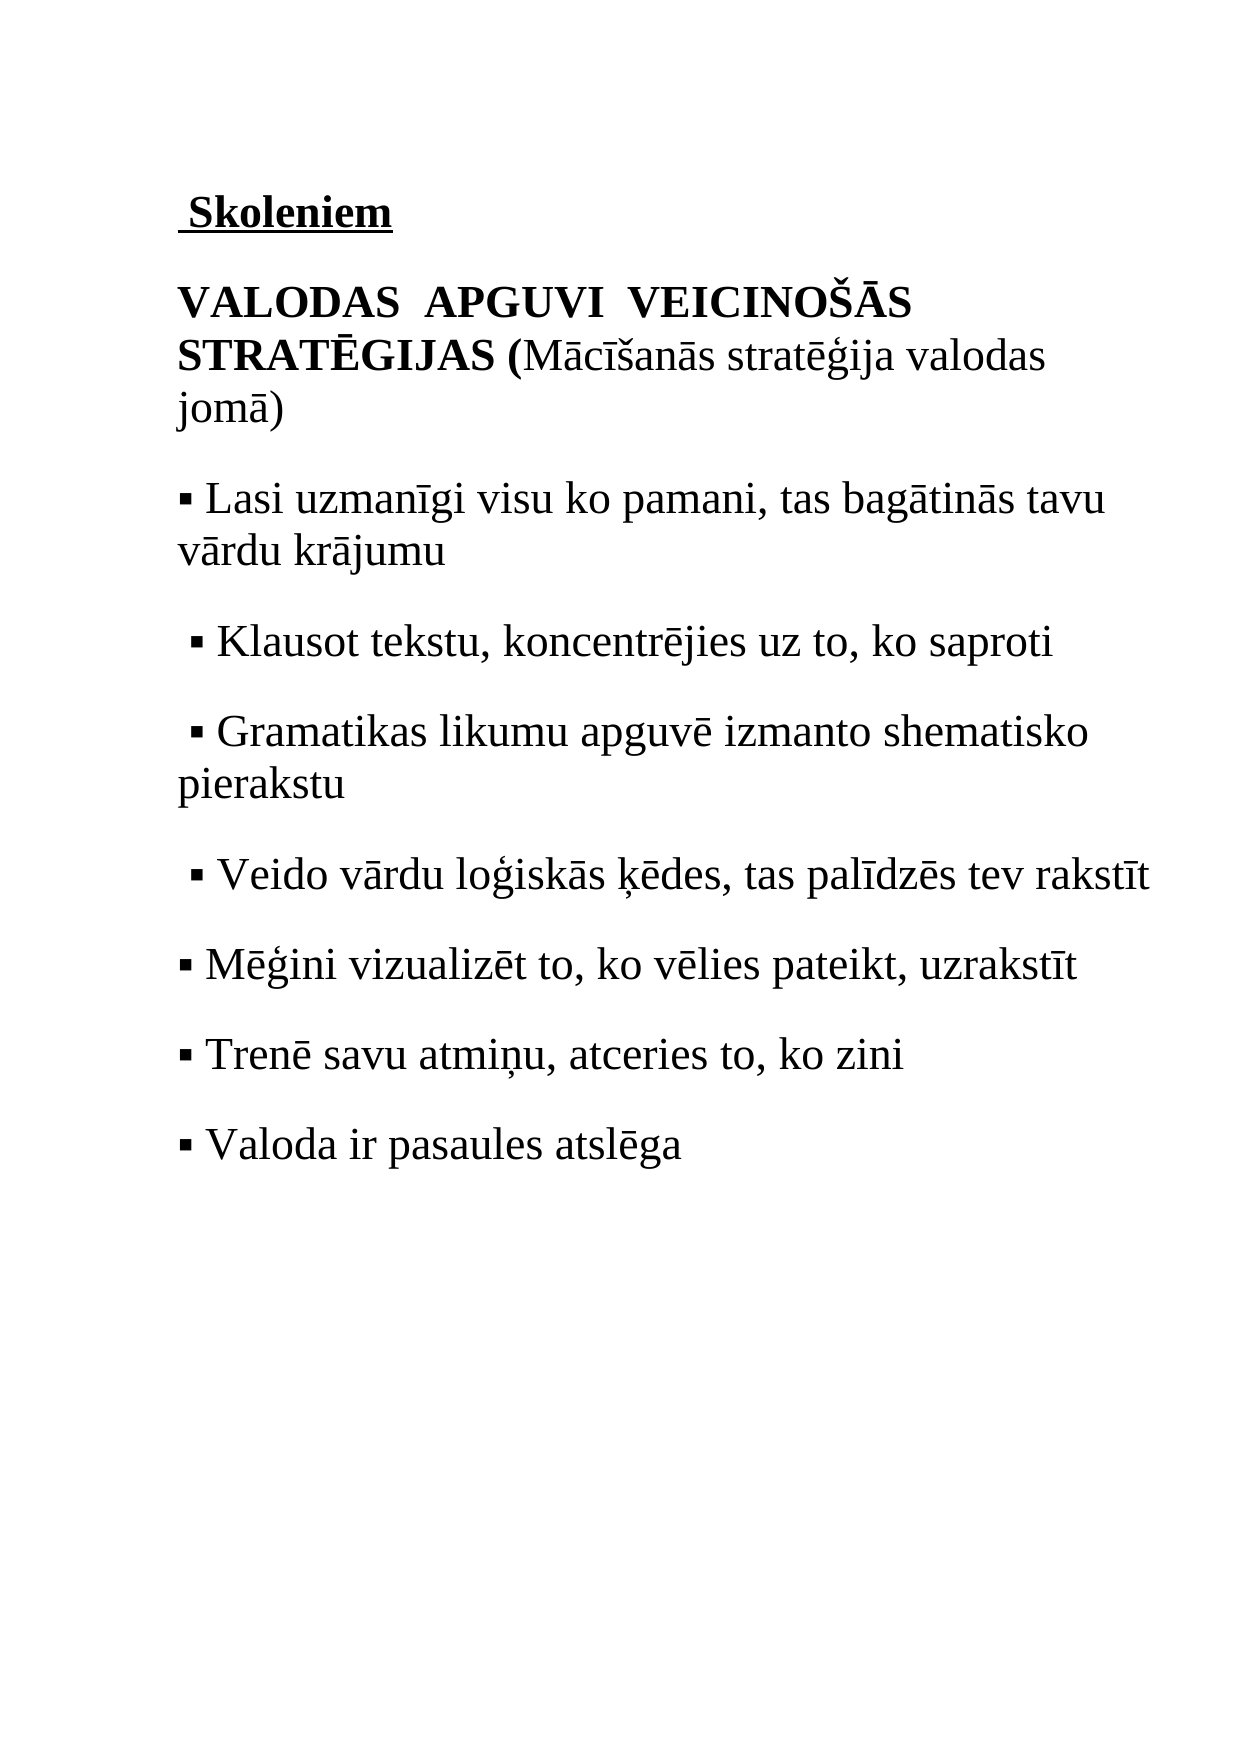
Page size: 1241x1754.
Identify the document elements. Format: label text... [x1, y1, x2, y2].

text ▪ Veido vārdu loģiskās ķēdes, tas palīdzēs tev rakstīt [177, 846, 1152, 899]
text ▪ Lasi uzmanīgi visu ko pamani, tas bagātinās tavu vārdu krājumu [177, 470, 1152, 576]
text ▪ Mēģini vizualizēt to, ko vēlies pateikt, uzrakstīt [177, 936, 1152, 989]
text Skoleniem [177, 184, 1152, 237]
text VALODAS APGUVI VEICINOŠĀS STRATĒGIJAS (Mācīšanās stratēģija valodas jomā) [177, 274, 1152, 433]
text ▪ Gramatikas likumu apguvē izmanto shematisko pierakstu [177, 703, 1152, 809]
text ▪ Trenē savu atmiņu, atceries to, ko zini [177, 1027, 1152, 1079]
text ▪ Valoda ir pasaules atslēga [177, 1117, 1152, 1169]
text ▪ Klausot tekstu, koncentrējies uz to, ko saproti [177, 613, 1152, 666]
